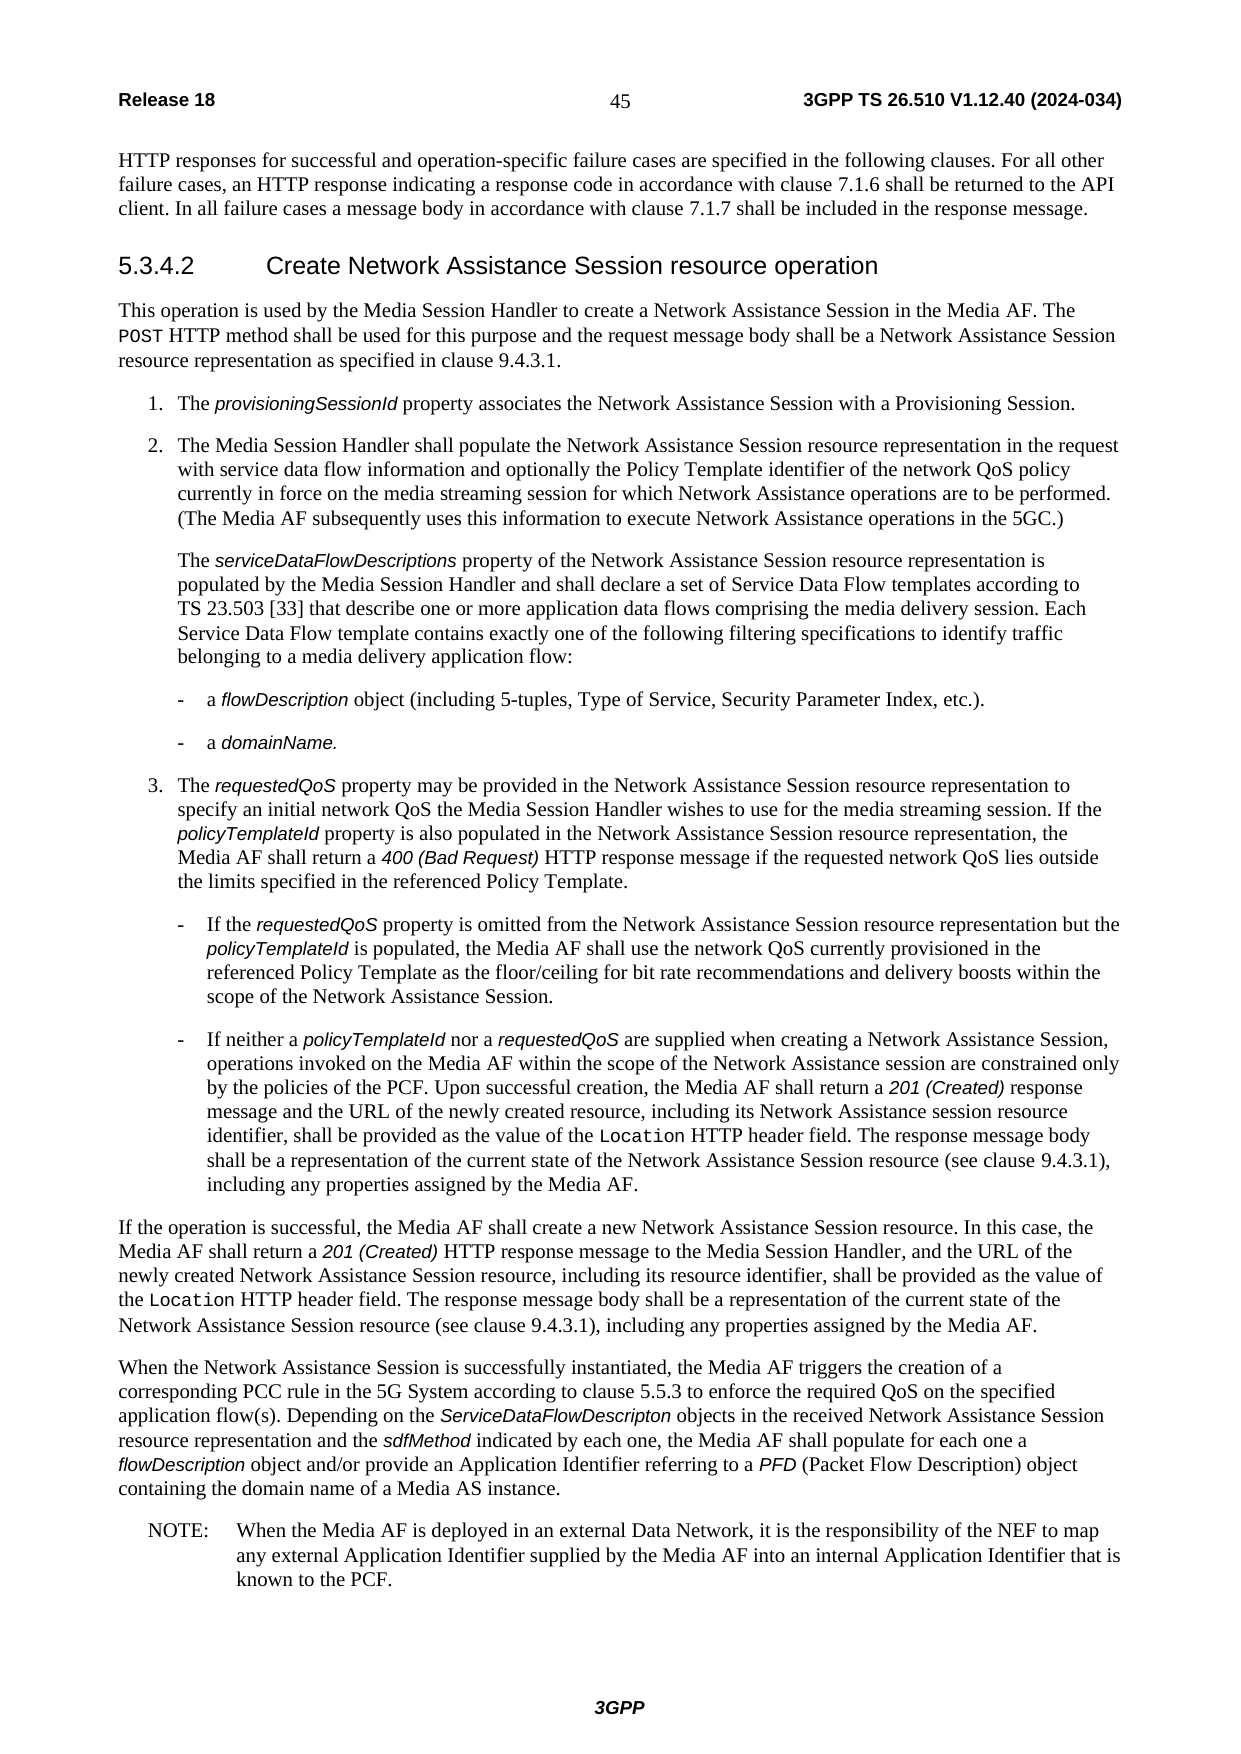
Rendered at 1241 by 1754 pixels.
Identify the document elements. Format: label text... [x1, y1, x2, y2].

text - a flowDescription object (including 5-tuples, Type of Service, Security Parameter Index, etc.). [177, 687, 1122, 711]
subtitle 5.3.4.2 Create Network Assistance Session resource operation [118, 251, 1122, 280]
text If the operation is successful, the Media AF shall create a new Network Assistance Session resource. In this case, the Media AF shall return a 201 (Created) HTTP response message to the Media Session Handler, and the URL of the newly created Network Assistance Session resource, including its resource identifier, shall be provided as the value of the Location HTTP header field. The response message body shall be a representation of the current state of the Network Assistance Session resource (see clause 9.4.3.1), including any properties assigned by the Media AF. [118, 1215, 1122, 1337]
text When the Network Assistance Session is successfully instantiated, the Media AF triggers the creation of a corresponding PCC rule in the 5G System according to clause 5.5.3 to enforce the required QoS on the specified application flow(s). Depending on the ServiceDataFlowDescripton objects in the received Network Assistance Session resource representation and the sdfMethod indicated by each one, the Media AF shall populate for each one a flowDescription object and/or provide an Application Identifier referring to a PFD (Packet Flow Description) object containing the domain name of a Media AS instance. [118, 1355, 1122, 1500]
text - If neither a policyTemplateId nor a requestedQoS are supplied when creating a Network Assistance Session, operations invoked on the Media AF within the scope of the Network Assistance session are constrained only by the policies of the PCF. Upon successful creation, the Media AF shall return a 201 (Created) response message and the URL of the newly created resource, including its Network Assistance session resource identifier, shall be provided as the value of the Location HTTP header field. The response message body shall be a representation of the current state of the Network Assistance Session resource (see clause 9.4.3.1), including any properties assigned by the Media AF. [177, 1027, 1122, 1196]
text - If the requestedQoS property is omitted from the Network Assistance Session resource representation but the policyTemplateId is populated, the Media AF shall use the network QoS currently provisioned in the referenced Policy Template as the floor/ceiling for bit rate recommendations and delivery boosts within the scope of the Network Assistance Session. [177, 912, 1122, 1008]
text 3. The requestedQoS property may be provided in the Network Assistance Session resource representation to specify an initial network QoS the Media Session Handler wishes to use for the media streaming session. If the policyTemplateId property is also populated in the Network Assistance Session resource representation, the Media AF shall return a 400 (Bad Request) HTTP response message if the requested network QoS lies outside the limits specified in the referenced Policy Template. [148, 773, 1122, 893]
text - a domainName. [177, 730, 1122, 754]
text HTTP responses for successful and operation-specific failure cases are specified in the following clauses. For all other failure cases, an HTTP response indicating a response code in accordance with clause 7.1.6 shall be returned to the API client. In all failure cases a message body in accordance with clause 7.1.7 shall be included in the response message. [118, 147, 1122, 220]
text 2. The Media Session Handler shall populate the Network Assistance Session resource representation in the request with service data flow information and optionally the Policy Template identifier of the network QoS policy currently in force on the media streaming session for which Network Assistance operations are to be performed. (The Media AF subsequently uses this information to execute Network Assistance operations in the 5GC.) [148, 433, 1122, 529]
text The serviceDataFlowDescriptions property of the Network Assistance Session resource representation is populated by the Media Session Handler and shall declare a set of Service Data Flow templates according to TS 23.503 [33] that describe one or more application data flows comprising the media delivery session. Each Service Data Flow template contains exactly one of the following filtering specifications to identify traffic belonging to a media delivery application flow: [148, 548, 1122, 668]
text This operation is used by the Media Session Handler to create a Network Assistance Session in the Media AF. The POST HTTP method shall be used for this purpose and the request message body shall be a Network Assistance Session resource representation as specified in clause 9.4.3.1. [118, 298, 1122, 372]
text 1. The provisioningSessionId property associates the Network Assistance Session with a Provisioning Session. [148, 390, 1122, 414]
text NOTE: When the Media AF is deployed in an external Data Network, it is the responsibility of the NEF to map any external Application Identifier supplied by the Media AF into an internal Application Identifier that is known to the PCF. [148, 1518, 1122, 1591]
